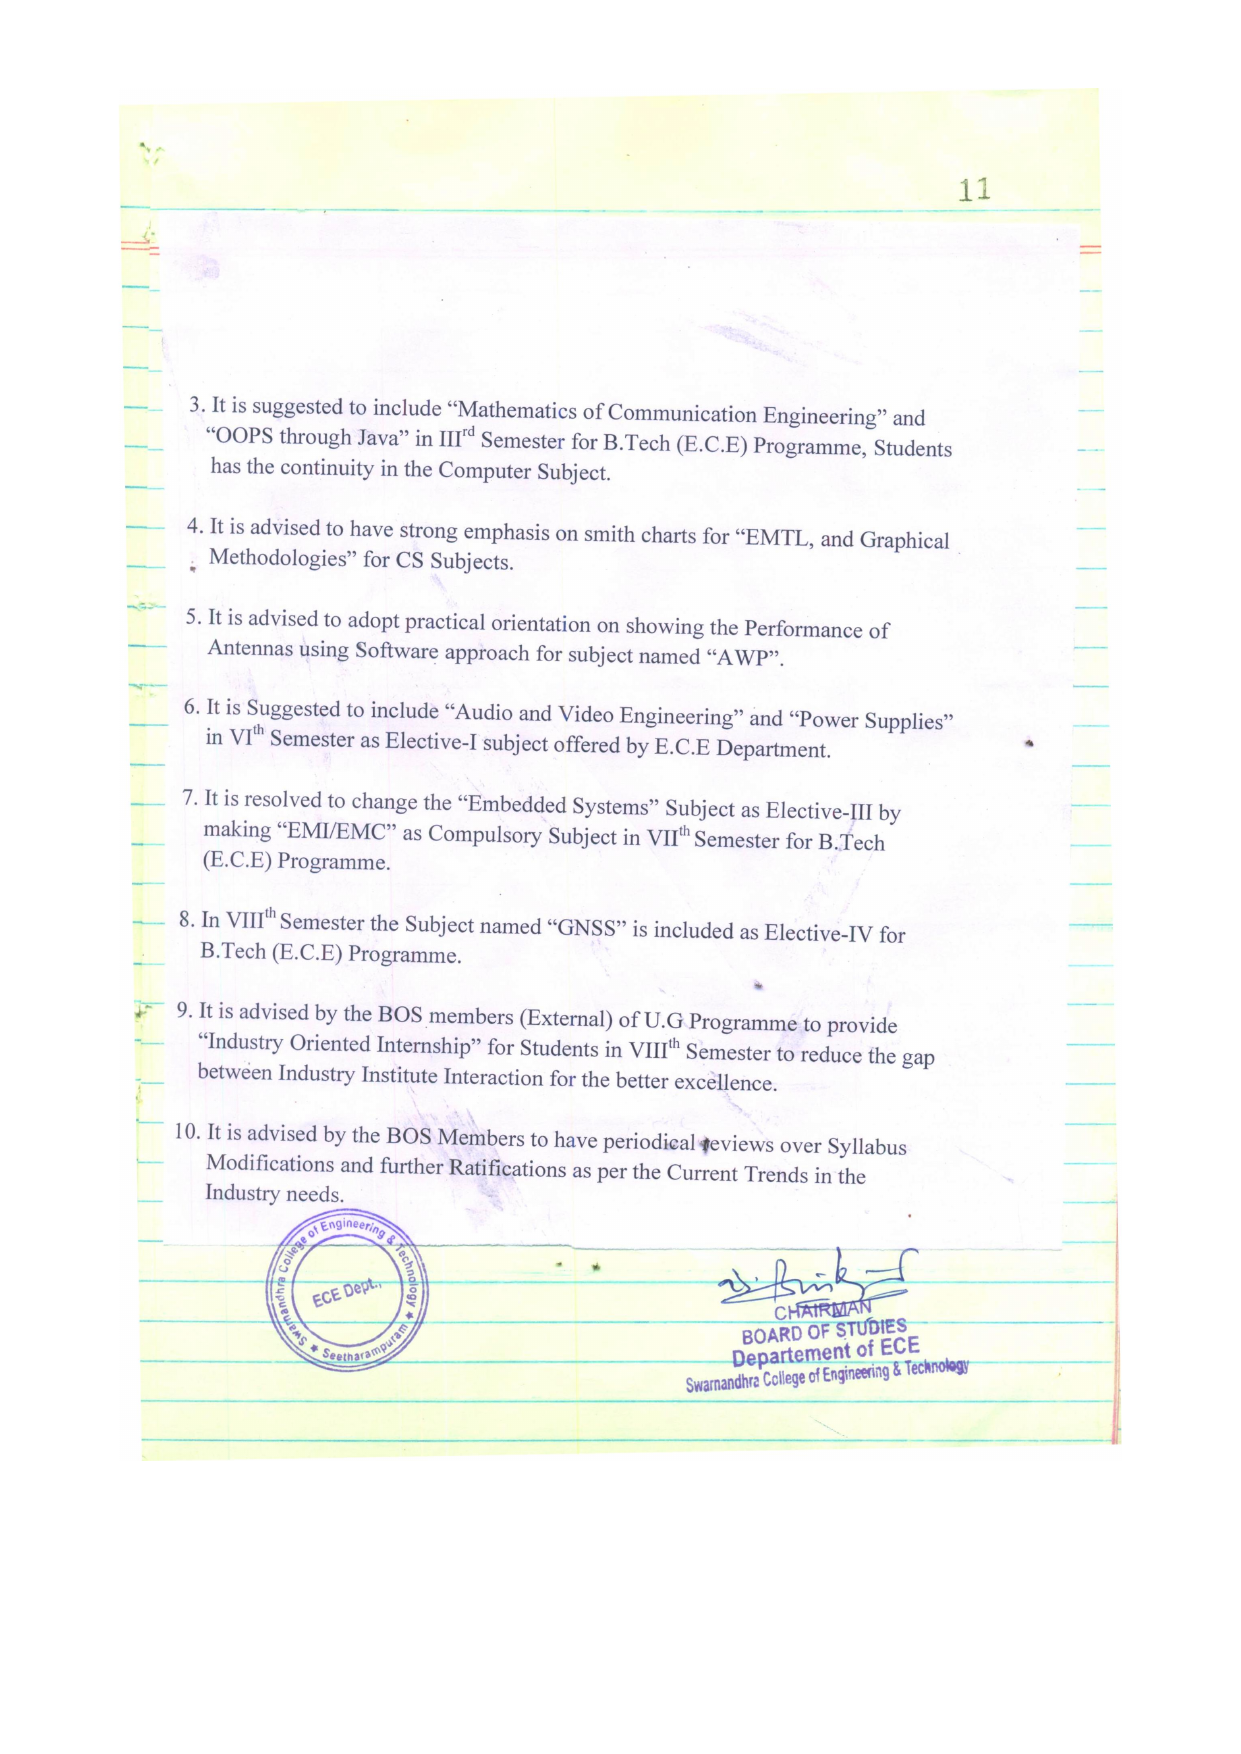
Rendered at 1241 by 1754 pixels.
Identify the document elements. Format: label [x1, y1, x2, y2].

picture [118, 88, 1122, 1461]
